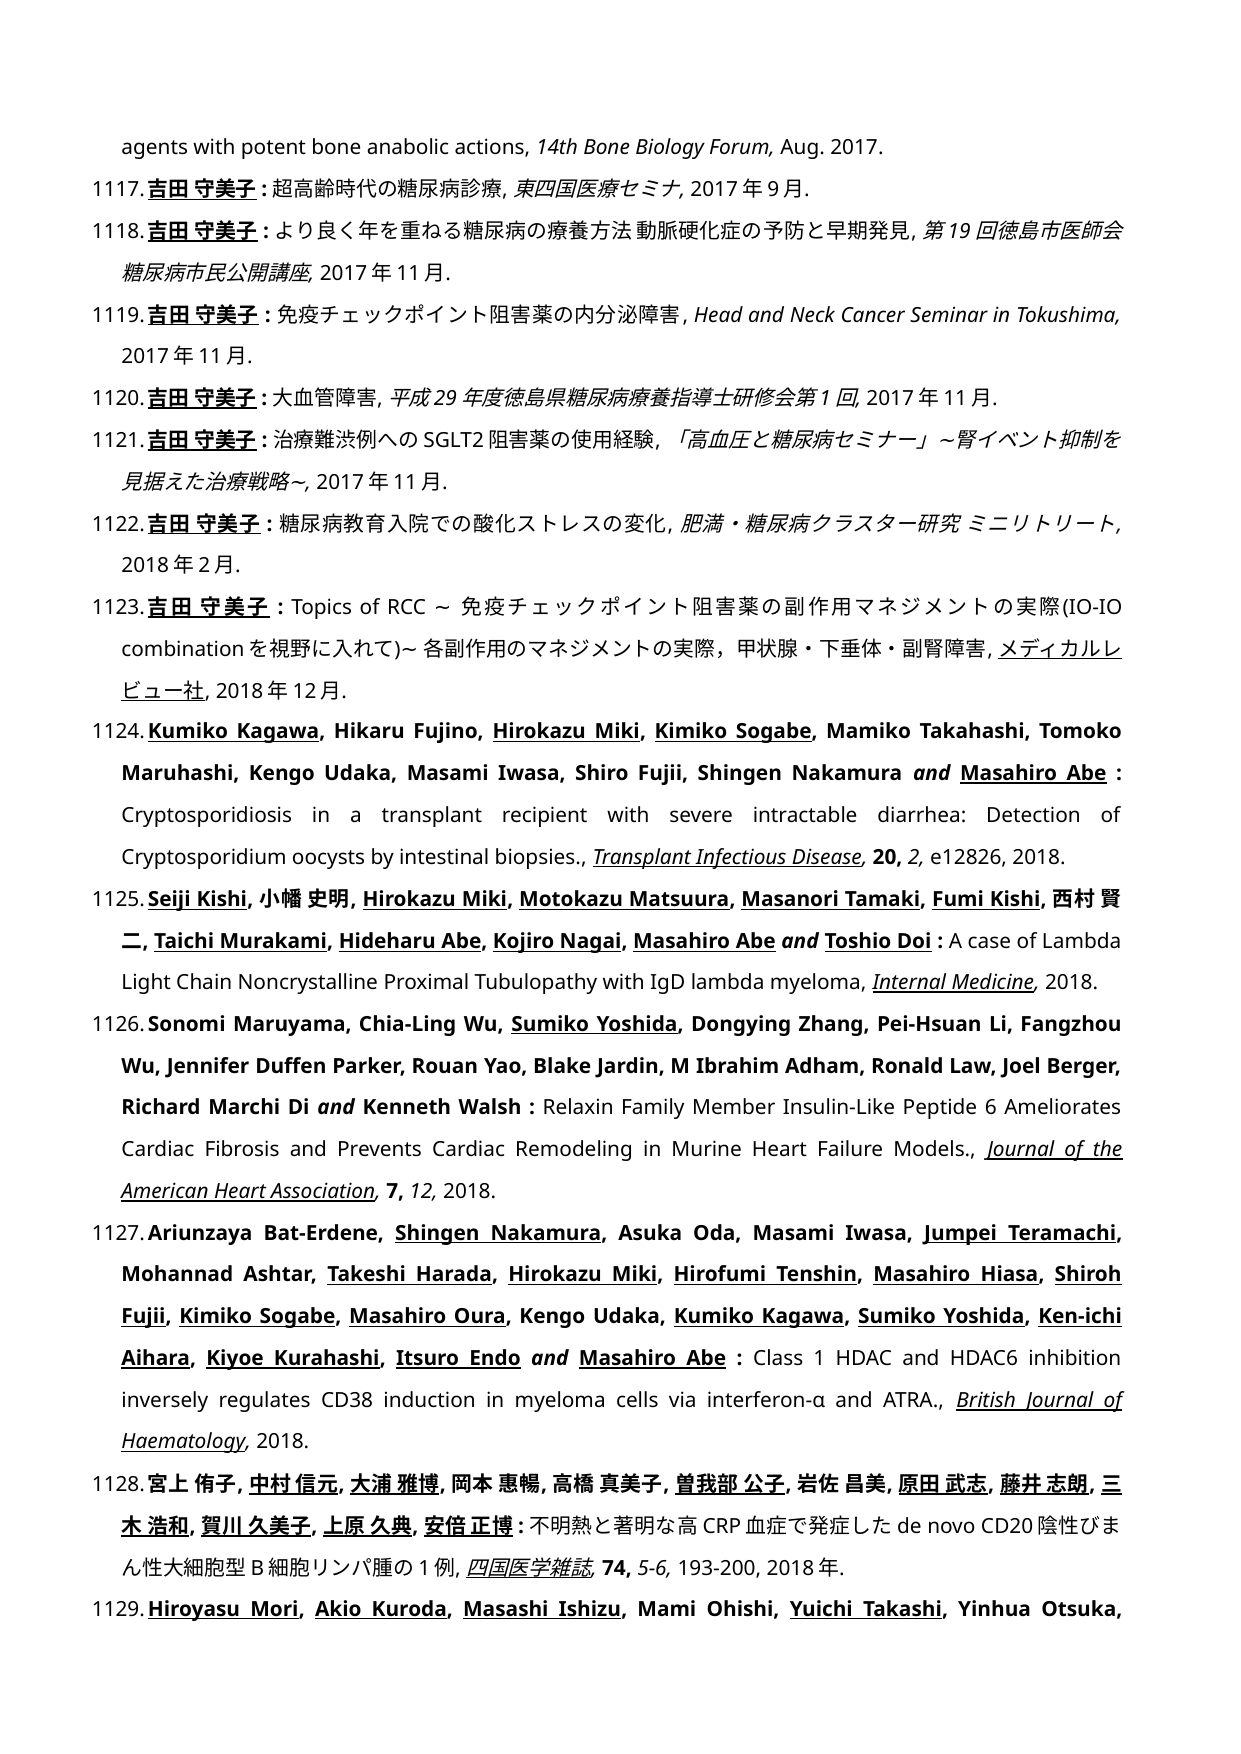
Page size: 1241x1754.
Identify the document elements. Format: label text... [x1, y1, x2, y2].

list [92, 1587, 1122, 1629]
list 宮上 侑子, 中村 信元, 大浦 雅博, 岡本 惠暢, 高橋 真美子, 曽我部 公子, 岩佐 昌美, 原田 武志, 藤井 志朗, 三木 浩和, 賀川 久美子, 上原 久典, 安倍 正博 : 不明熱と著明な高CRP血症で発症したde novo CD20陰性びまん性大細胞型B細胞リンパ腫の1例, 四国医学雑誌, 74, 5-6, 193-200, 2018年. [92, 1462, 1122, 1587]
list 吉田 守美子 : 大血管障害, 平成29年度徳島県糖尿病療養指導士研修会第1回, 2017年11月. [92, 376, 1122, 417]
list Kumiko Kagawa, Hikaru Fujino, Hirokazu Miki, Kimiko Sogabe, Mamiko Takahashi, Tomoko Maruhashi, Kengo Udaka, Masami Iwasa, Shiro Fujii, Shingen Nakamura and Masahiro Abe : Cryptosporidiosis in a transplant recipient with severe intractable diarrhea: Detection of Cryptosporidium oocysts by intestinal biopsies., Transplant Infectious Disease, 20, 2, e12826, 2018. [92, 710, 1122, 877]
list 吉田 守美子 : より良く年を重ねる糖尿病の療養方法 動脈硬化症の予防と早期発見, 第19回徳島市医師会糖尿病市民公開講座, 2017年11月. [92, 209, 1122, 292]
list Seiji Kishi, 小幡 史明, Hirokazu Miki, Motokazu Matsuura, Masanori Tamaki, Fumi Kishi, 西村 賢二, Taichi Murakami, Hideharu Abe, Kojiro Nagai, Masahiro Abe and Toshio Doi : A case of Lambda Light Chain Noncrystalline Proximal Tubulopathy with IgD lambda myeloma, Internal Medicine, 2018. [92, 877, 1122, 1002]
list 吉田 守美子 : 糖尿病教育入院での酸化ストレスの変化, 肥満・糖尿病クラスター研究 ミニリトリート, 2018年2月. [92, 501, 1122, 584]
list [92, 125, 1122, 167]
list 吉田 守美子 : 免疫チェックポイント阻害薬の内分泌障害, Head and Neck Cancer Seminar in Tokushima, 2017年11月. [92, 292, 1122, 376]
list Ariunzaya Bat-Erdene, Shingen Nakamura, Asuka Oda, Masami Iwasa, Jumpei Teramachi, Mohannad Ashtar, Takeshi Harada, Hirokazu Miki, Hirofumi Tenshin, Masahiro Hiasa, Shiroh Fujii, Kimiko Sogabe, Masahiro Oura, Kengo Udaka, Kumiko Kagawa, Sumiko Yoshida, Ken-ichi Aihara, Kiyoe Kurahashi, Itsuro Endo and Masahiro Abe : Class 1 HDAC and HDAC6 inhibition inversely regulates CD38 induction in myeloma cells via interferon-α and ATRA., British Journal of Haematology, 2018. [92, 1211, 1122, 1462]
list Sonomi Maruyama, Chia-Ling Wu, Sumiko Yoshida, Dongying Zhang, Pei-Hsuan Li, Fangzhou Wu, Jennifer Duffen Parker, Rouan Yao, Blake Jardin, M Ibrahim Adham, Ronald Law, Joel Berger, Richard Marchi Di and Kenneth Walsh : Relaxin Family Member Insulin-Like Peptide 6 Ameliorates Cardiac Fibrosis and Prevents Cardiac Remodeling in Murine Heart Failure Models., Journal of the American Heart Association, 7, 12, 2018. [92, 1002, 1122, 1211]
list 吉田 守美子 : Topics of RCC ∼ 免疫チェックポイント阻害薬の副作用マネジメントの実際(IO-IO combinationを視野に入れて)∼ 各副作用のマネジメントの実際，甲状腺・下垂体・副腎障害, メディカルレビュー社, 2018年12月. [92, 584, 1122, 710]
list 吉田 守美子 : 治療難渋例へのSGLT2阻害薬の使用経験, 「高血圧と糖尿病セミナー」∼腎イベント抑制を見据えた治療戦略∼, 2017年11月. [92, 417, 1122, 501]
list 吉田 守美子 : 超高齢時代の糖尿病診療, 東四国医療セミナ, 2017年9月. [92, 167, 1122, 209]
